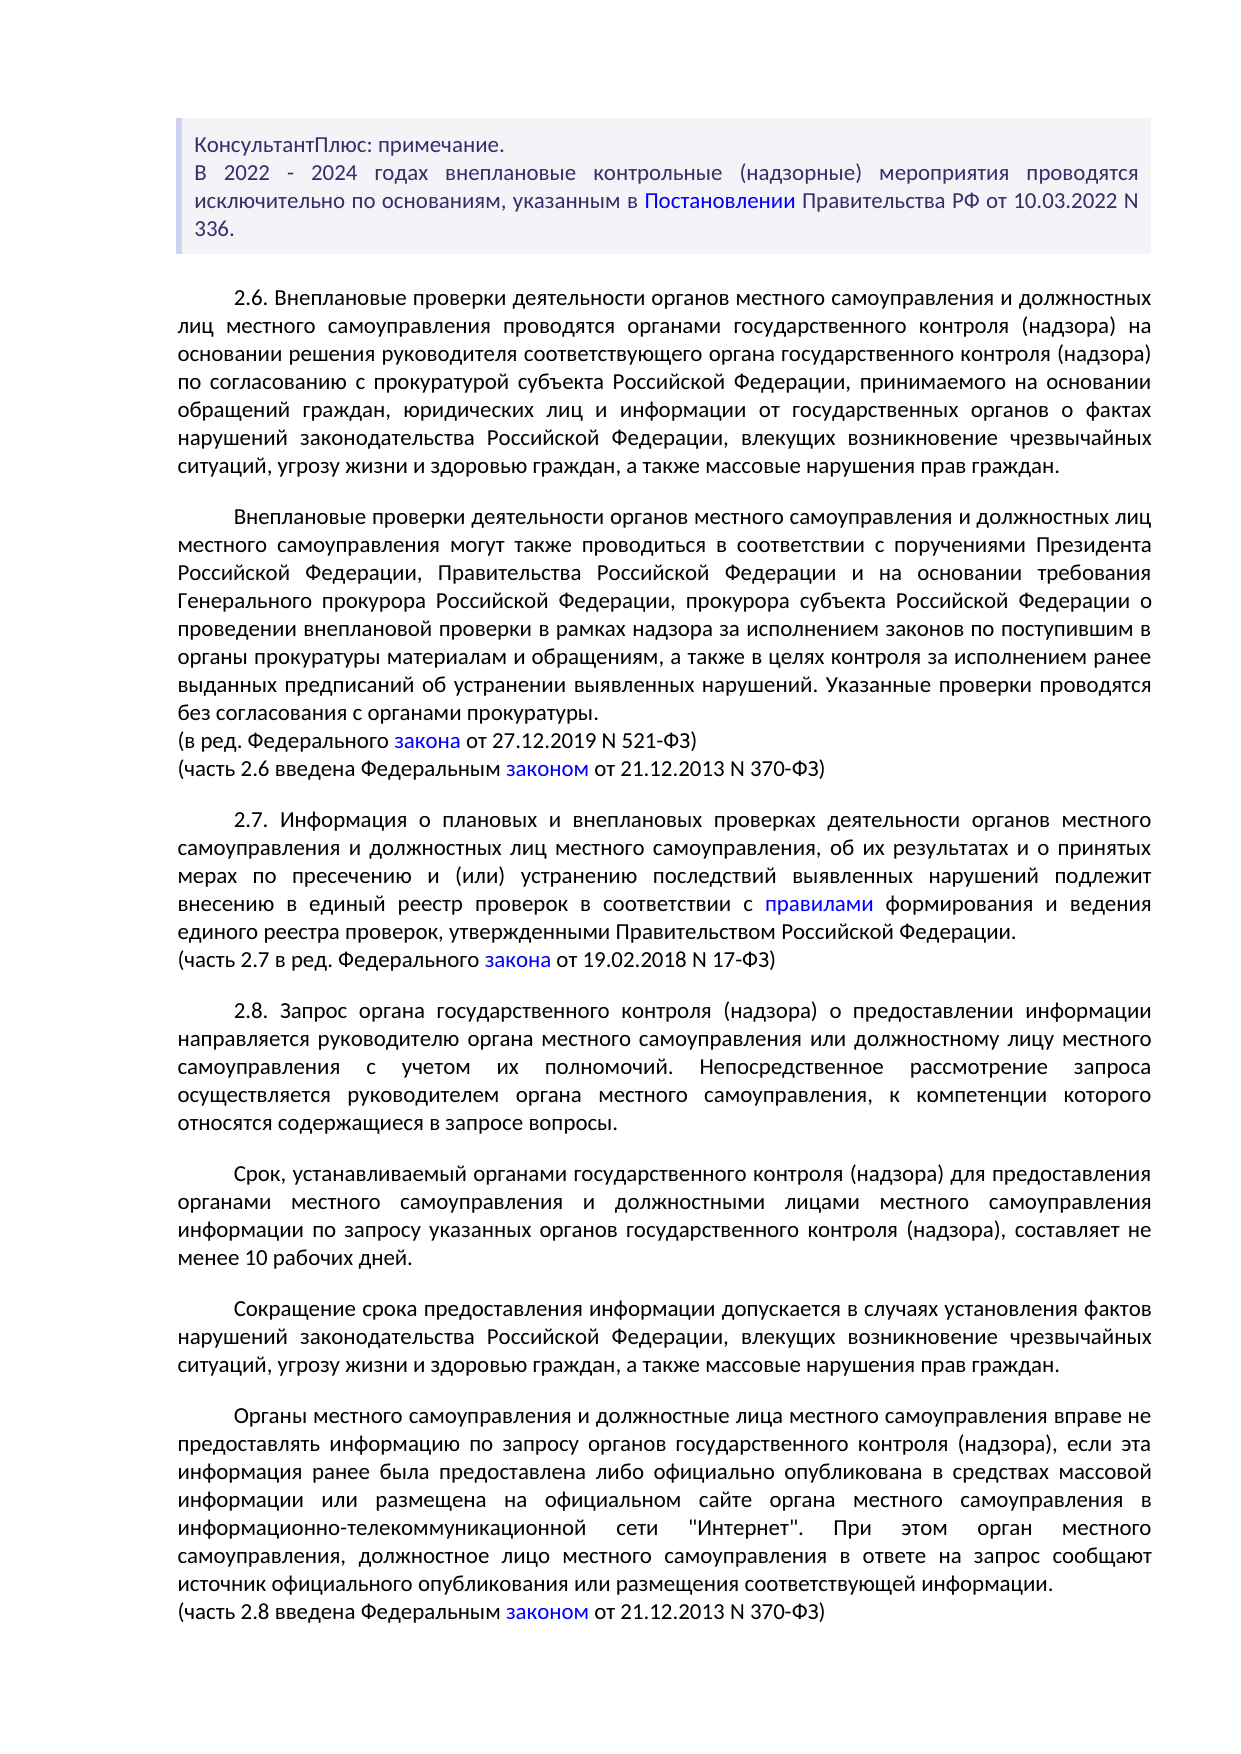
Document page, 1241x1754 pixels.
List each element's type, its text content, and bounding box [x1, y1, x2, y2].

text Внеплановые проверки деятельности органов местного самоуправления и должностных лиц местного самоуправления могут также проводиться в соответствии с поручениями Президента Российской Федерации, Правительства Российской Федерации и на основании требования Генерального прокурора Российской Федерации, прокурора субъекта Российской Федерации о проведении внеплановой проверки в рамках надзора за исполнением законов по поступившим в органы прокуратуры материалам и обращениям, а также в целях контроля за исполнением ранее выданных предписаний об устранении выявленных нарушений. Указанные проверки проводятся без согласования с органами прокуратуры. [177, 502, 1152, 726]
text 2.8. Запрос органа государственного контроля (надзора) о предоставлении информации направляется руководителю органа местного самоуправления или должностному лицу местного самоуправления с учетом их полномочий. Непосредственное рассмотрение запроса осуществляется руководителем органа местного самоуправления, к компетенции которого относятся содержащиеся в запросе вопросы. [177, 996, 1152, 1136]
text 2.7. Информация о плановых и внеплановых проверках деятельности органов местного самоуправления и должностных лиц местного самоуправления, об их результатах и о принятых мерах по пресечению и (или) устранению последствий выявленных нарушений подлежит внесению в единый реестр проверок в соответствии с правилами формирования и ведения единого реестра проверок, утвержденными Правительством Российской Федерации. [177, 805, 1152, 945]
text 2.6. Внеплановые проверки деятельности органов местного самоуправления и должностных лиц местного самоуправления проводятся органами государственного контроля (надзора) на основании решения руководителя соответствующего органа государственного контроля (надзора) по согласованию с прокуратурой субъекта Российской Федерации, принимаемого на основании обращений граждан, юридических лиц и информации от государственных органов о фактах нарушений законодательства Российской Федерации, влекущих возникновение чрезвычайных ситуаций, угрозу жизни и здоровью граждан, а также массовые нарушения прав граждан. [177, 283, 1152, 479]
text Органы местного самоуправления и должностные лица местного самоуправления вправе не предоставлять информацию по запросу органов государственного контроля (надзора), если эта информация ранее была предоставлена либо официально опубликована в средствах массовой информации или размещена на официальном сайте органа местного самоуправления в информационно-телекоммуникационной сети "Интернет". При этом орган местного самоуправления, должностное лицо местного самоуправления в ответе на запрос сообщают источник официального опубликования или размещения соответствующей информации. [177, 1401, 1152, 1597]
text (часть 2.7 в ред. Федерального закона от 19.02.2018 N 17-ФЗ) [177, 945, 1152, 973]
text (в ред. Федерального закона от 27.12.2019 N 521-ФЗ) [177, 726, 1152, 754]
text (часть 2.6 введена Федеральным законом от 21.12.2013 N 370-ФЗ) [177, 754, 1152, 782]
text (часть 2.8 введена Федеральным законом от 21.12.2013 N 370-ФЗ) [177, 1597, 1152, 1625]
text Сокращение срока предоставления информации допускается в случаях установления фактов нарушений законодательства Российской Федерации, влекущих возникновение чрезвычайных ситуаций, угрозу жизни и здоровью граждан, а также массовые нарушения прав граждан. [177, 1294, 1152, 1378]
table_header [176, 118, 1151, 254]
text Срок, устанавливаемый органами государственного контроля (надзора) для предоставления органами местного самоуправления и должностными лицами местного самоуправления информации по запросу указанных органов государственного контроля (надзора), составляет не менее 10 рабочих дней. [177, 1159, 1152, 1271]
